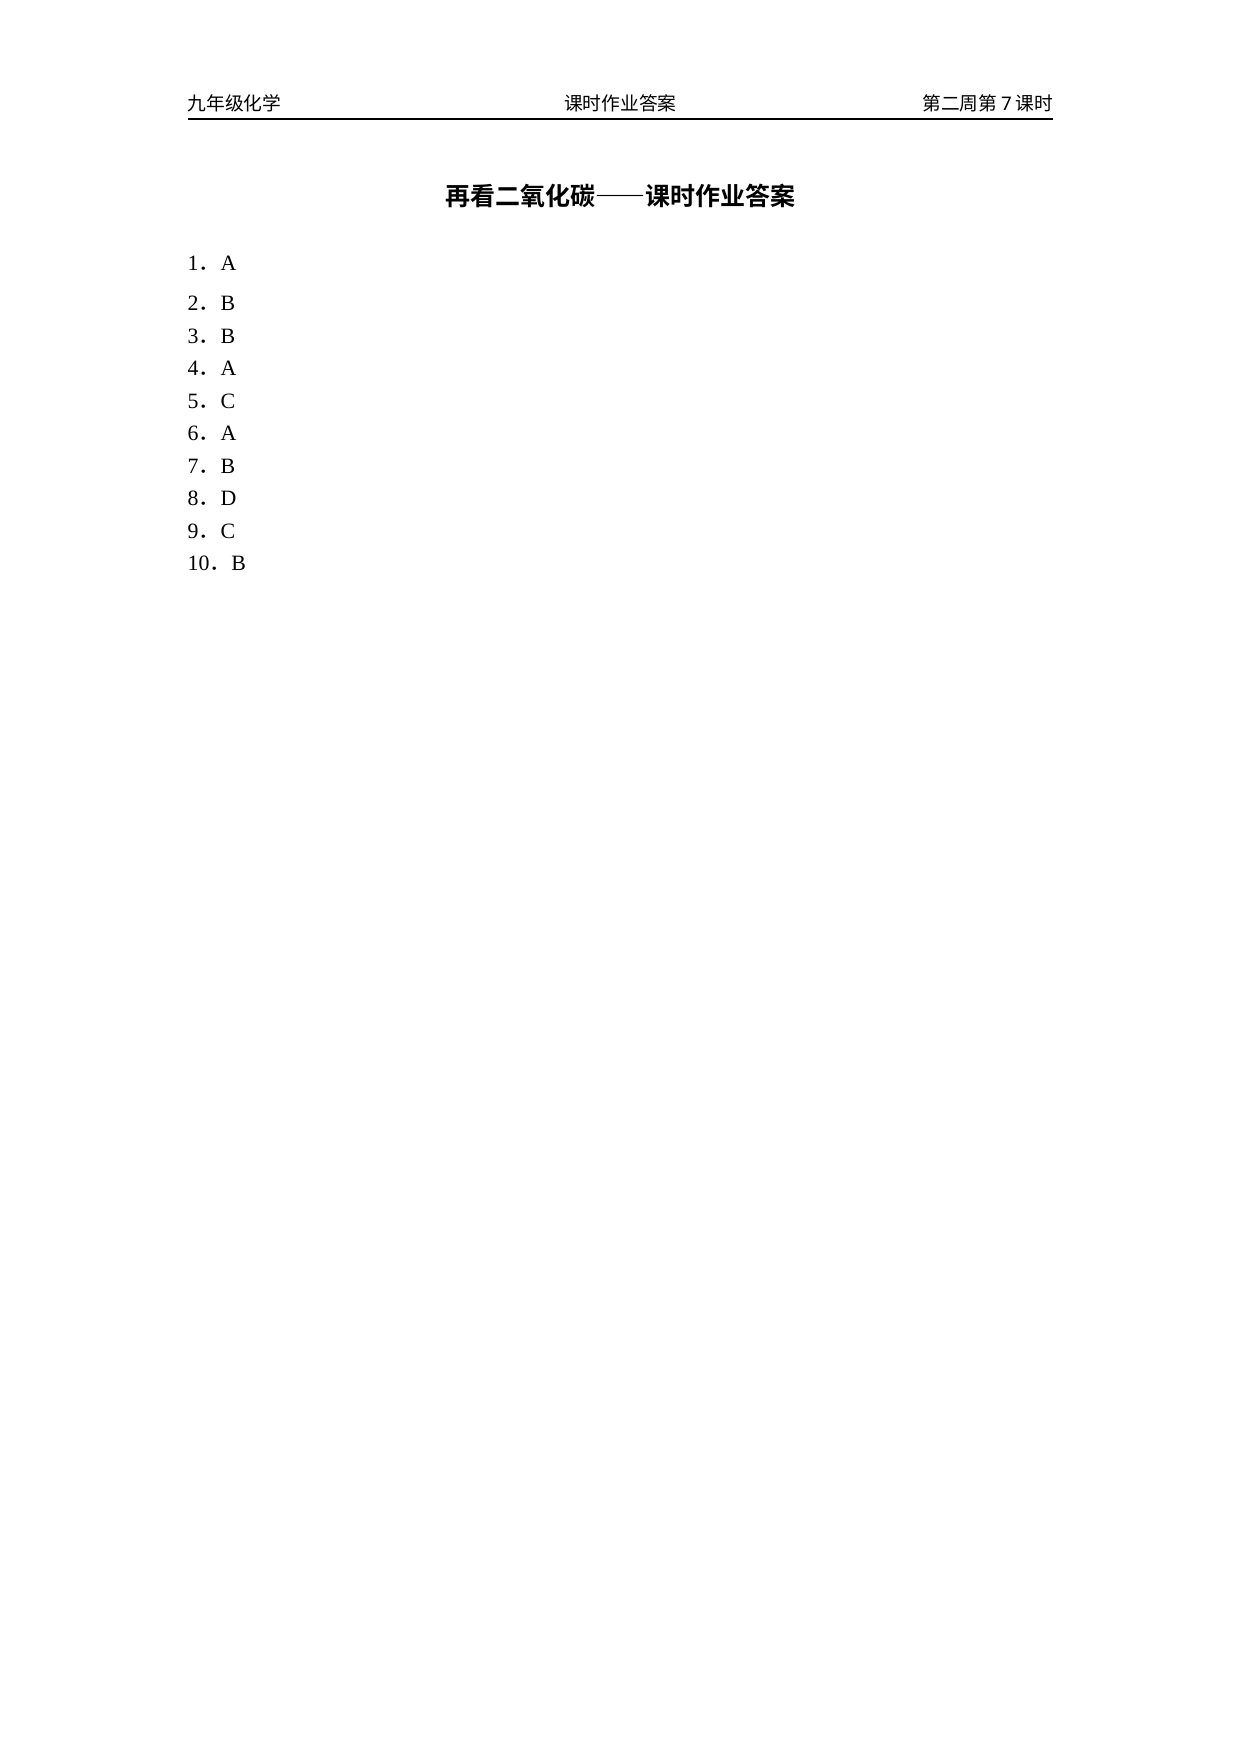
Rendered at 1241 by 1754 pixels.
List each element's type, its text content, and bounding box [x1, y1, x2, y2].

text 8．D [187, 480, 1053, 512]
text 3．B [187, 317, 1053, 350]
text 6．A [187, 415, 1053, 447]
text 9．C [187, 512, 1053, 545]
text 7．B [187, 447, 1053, 480]
text 10．B [187, 545, 1053, 577]
text 5．C [187, 382, 1053, 415]
text 2．B [187, 285, 1053, 317]
text 再看二氧化碳——课时作业答案 [187, 162, 1053, 227]
text 4．A [187, 350, 1053, 382]
text 1．A [187, 245, 1053, 277]
